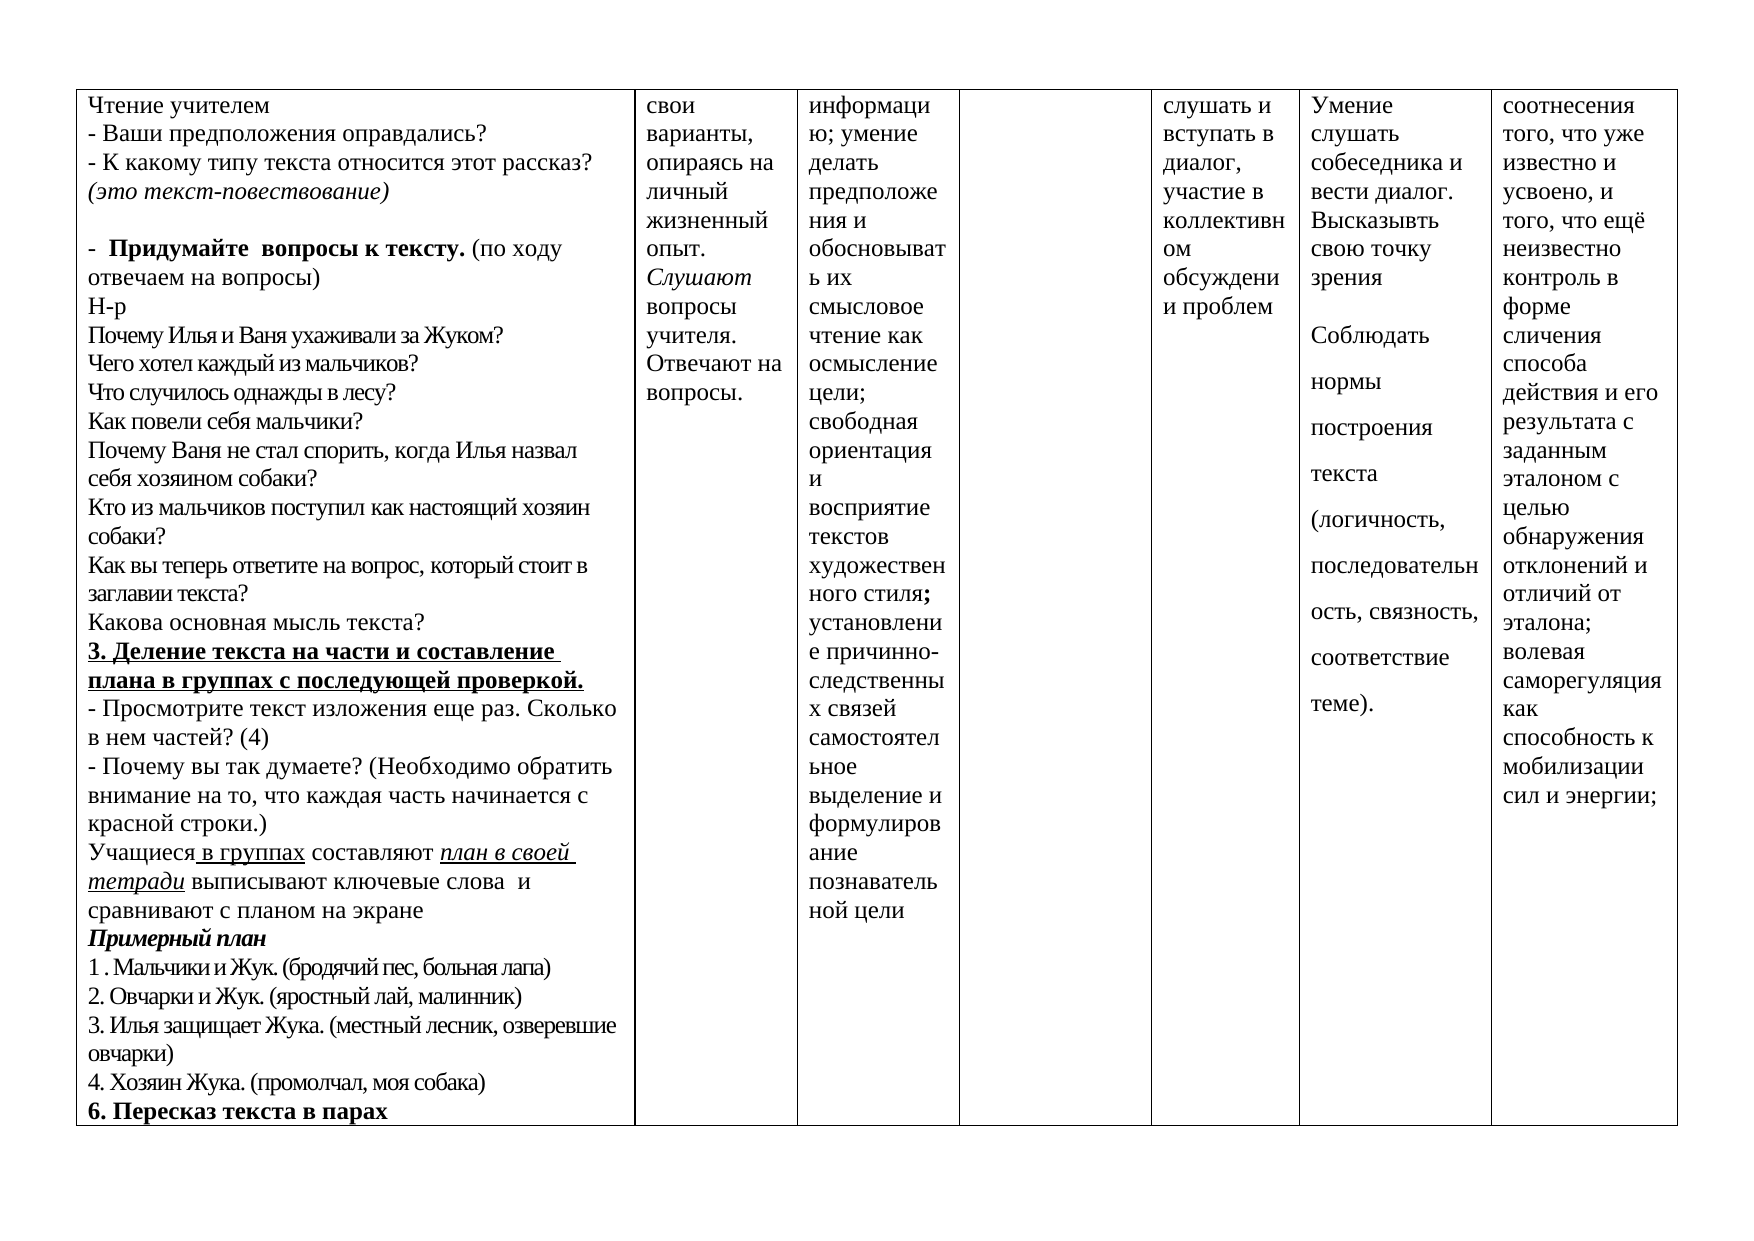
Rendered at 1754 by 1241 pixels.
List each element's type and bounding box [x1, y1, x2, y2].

table_cell [798, 90, 959, 1125]
table_cell [636, 90, 797, 1125]
table_cell [1300, 90, 1491, 1125]
table_cell [960, 90, 1151, 1125]
table_cell [77, 90, 634, 1125]
table_cell [1492, 90, 1677, 1125]
table_cell [1152, 90, 1299, 1125]
